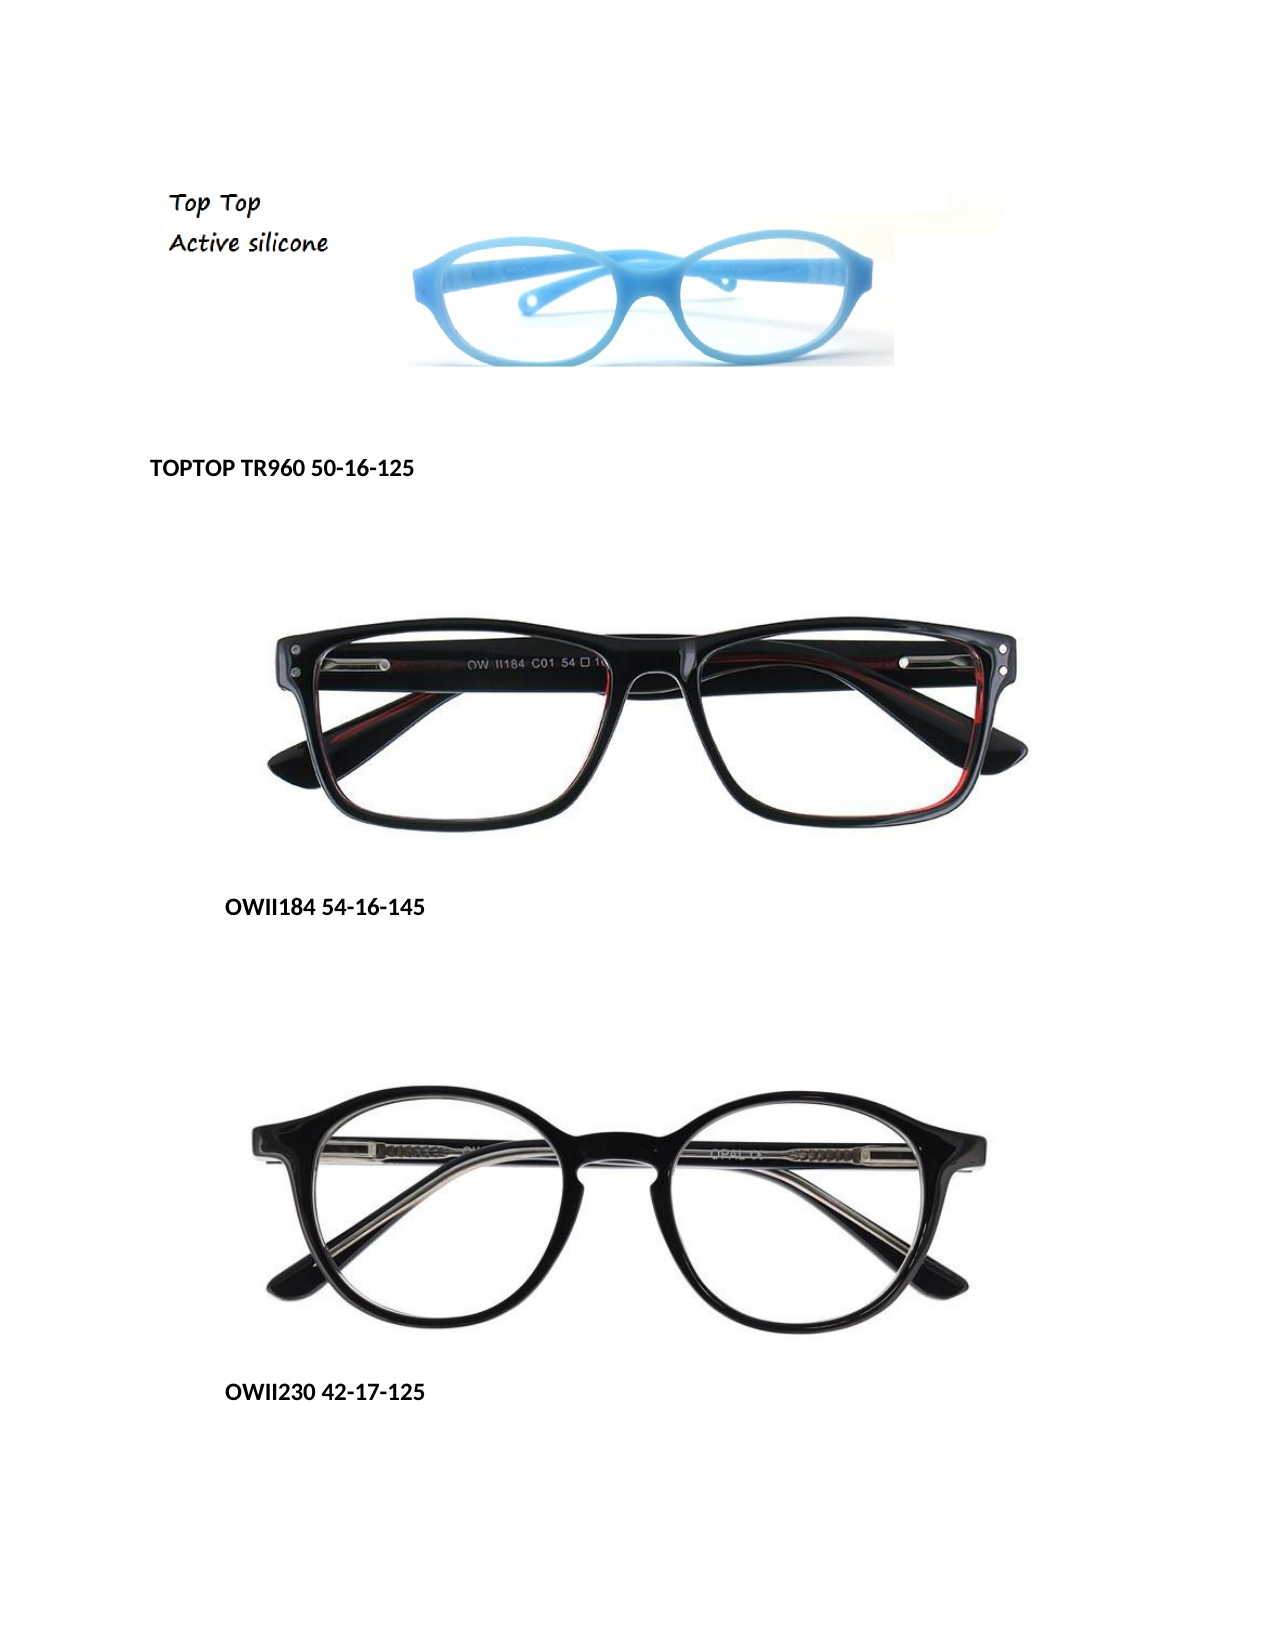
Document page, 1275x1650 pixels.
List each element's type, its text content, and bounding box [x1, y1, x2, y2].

text OWII184 54-16-145 [150, 891, 1125, 922]
picture [150, 150, 1005, 427]
text TOPTOP TR960 50-16-125 [150, 452, 1125, 482]
picture [225, 1058, 1028, 1352]
text OWII230 42-17-125 [150, 1376, 1125, 1407]
picture [225, 563, 1071, 867]
